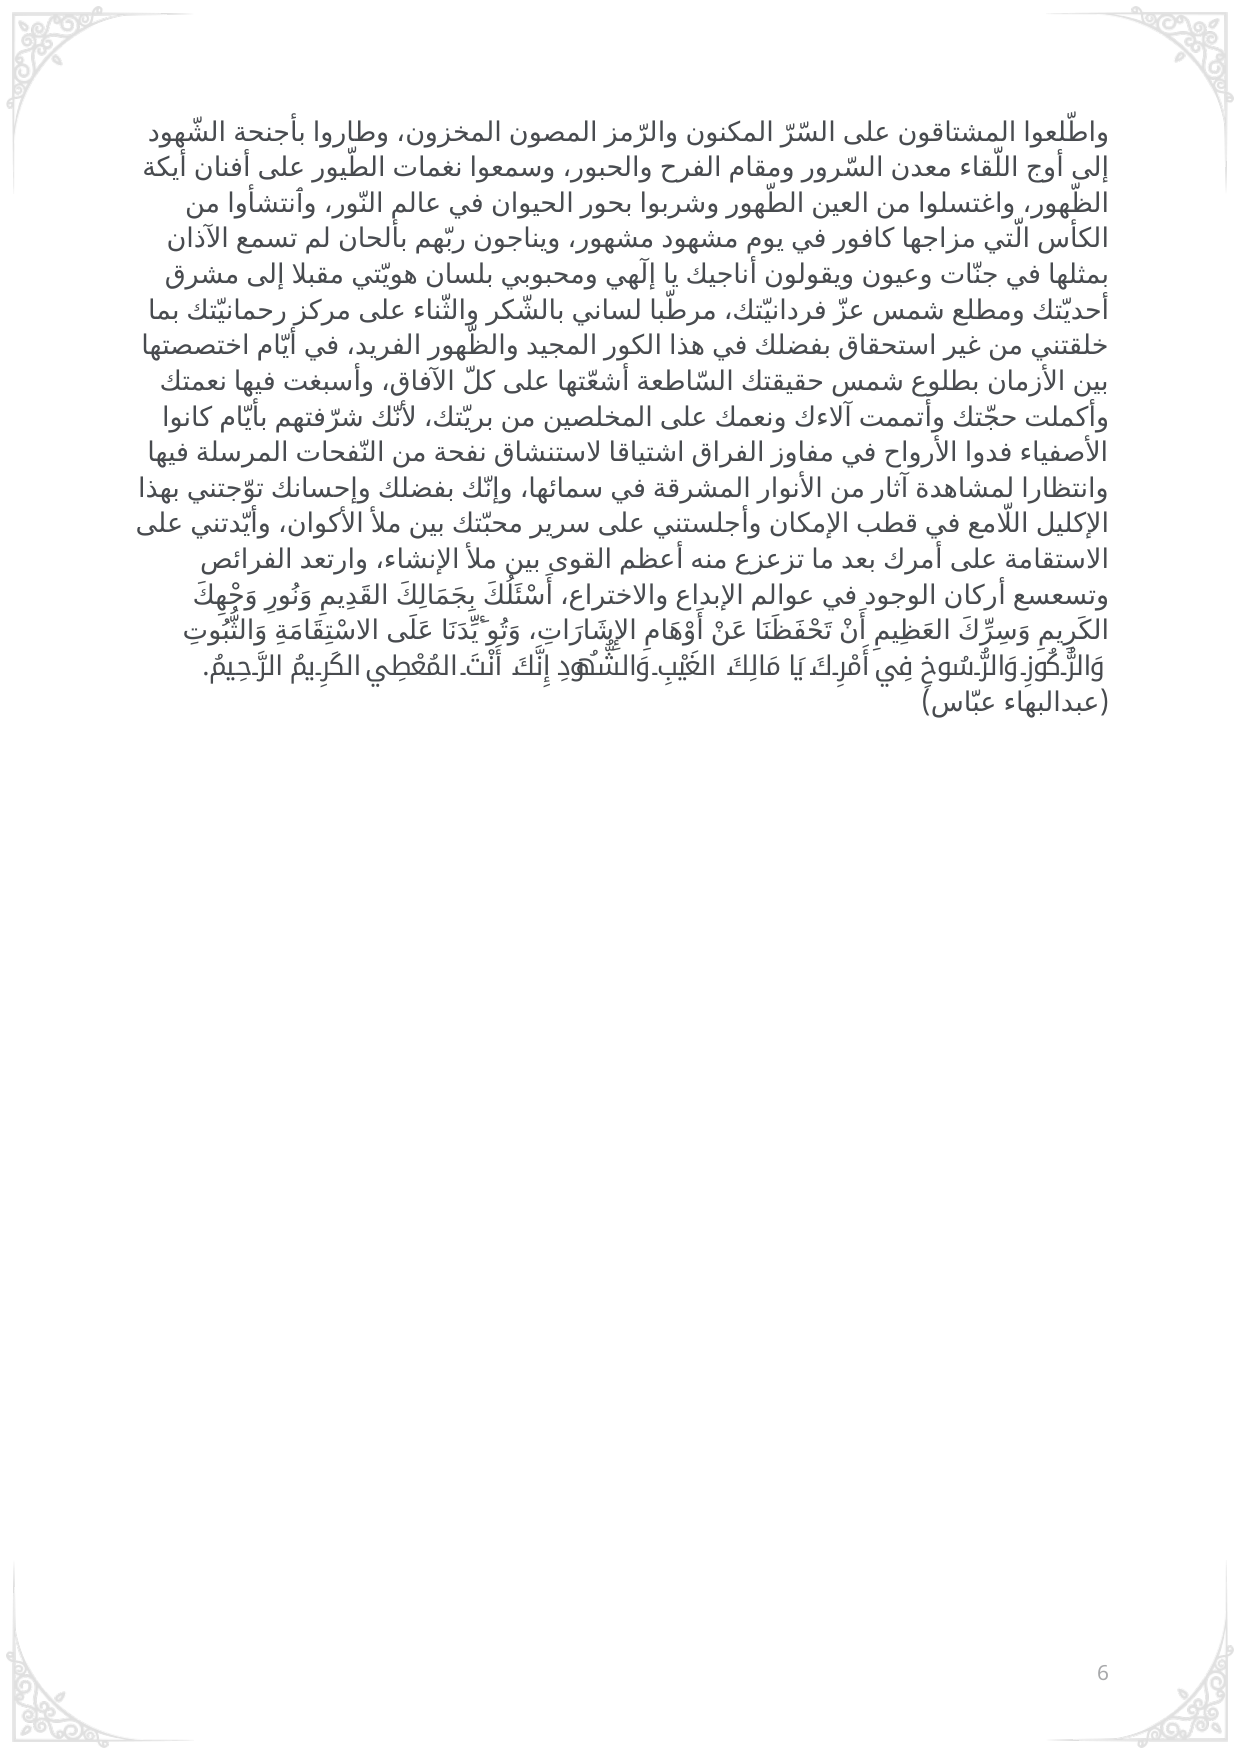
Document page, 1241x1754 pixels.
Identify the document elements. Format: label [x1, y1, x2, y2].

picture [1046, 1560, 1234, 1748]
picture [6, 6, 194, 194]
text [131, 117, 1109, 722]
picture [6, 1560, 194, 1748]
picture [1046, 6, 1234, 194]
